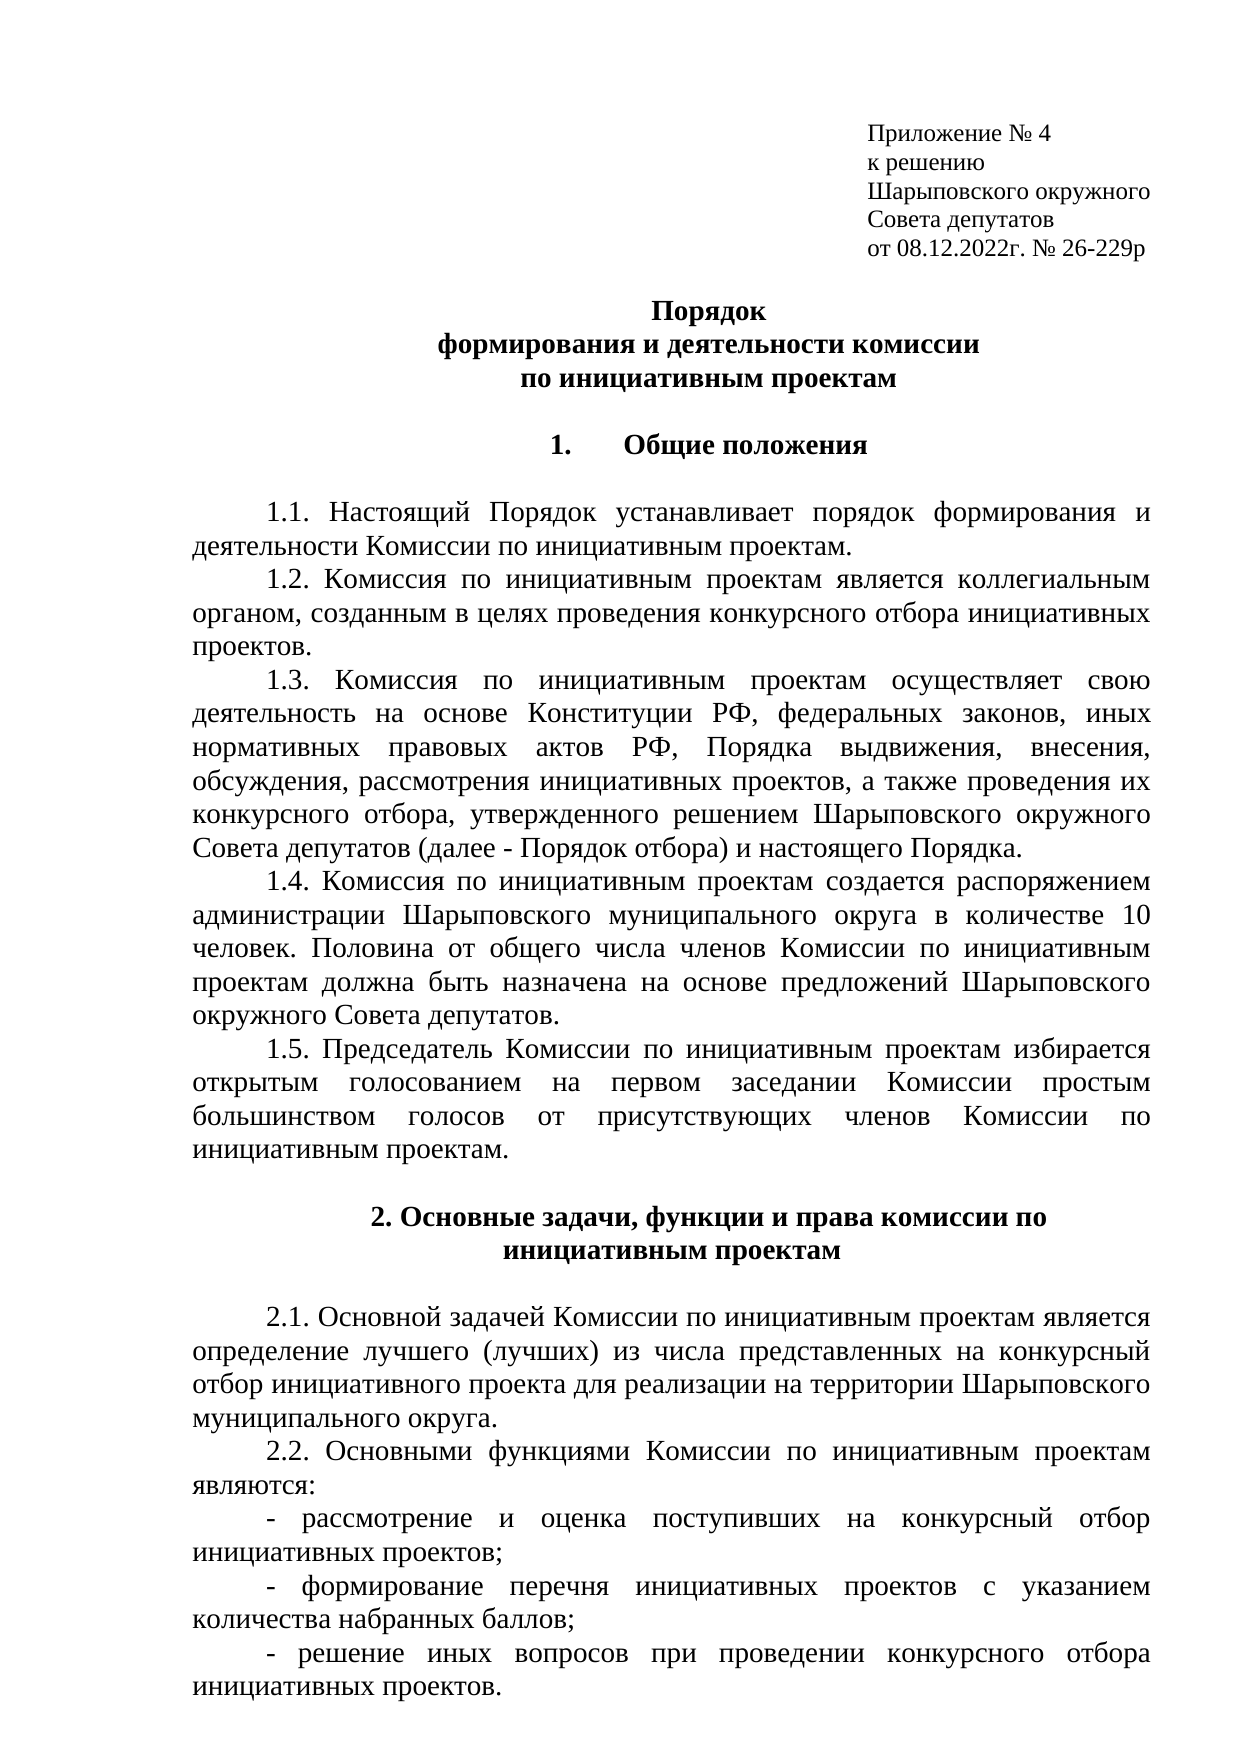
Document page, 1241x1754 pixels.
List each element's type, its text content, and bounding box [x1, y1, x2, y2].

text - решение иных вопросов при проведении конкурсного отбора инициативных проектов. [192, 1635, 1152, 1702]
text Порядок [192, 293, 1152, 327]
text Шарыповского окружного [192, 176, 1152, 204]
text 2.2. Основными функциями Комиссии по инициативным проектам являются: [192, 1433, 1152, 1501]
text - рассмотрение и оценка поступивших на конкурсный отбор инициативных проектов; [192, 1501, 1152, 1568]
text 1.5. Председатель Комиссии по инициативным проектам избирается открытым голосованием на первом заседании Комиссии простым большинством голосов от присутствующих членов Комиссии по инициативным проектам. [192, 1031, 1152, 1165]
text по инициативным проектам [192, 360, 1152, 394]
text от 08.12.2022г. № 26-229р [192, 233, 1152, 262]
title 2. Основные задачи, функции и права комиссии по инициативным проектам [192, 1199, 1152, 1266]
text 1.2. Комиссия по инициативным проектам является коллегиальным органом, созданным в целях проведения конкурсного отбора инициативных проектов. [192, 561, 1152, 662]
text к решению [192, 147, 1152, 176]
text 1.3. Комиссия по инициативным проектам осуществляет свою деятельность на основе Конституции РФ, федеральных законов, иных нормативных правовых актов РФ, Порядка выдвижения, внесения, обсуждения, рассмотрения инициативных проектов, а также проведения их конкурсного отбора, утвержденного решением Шарыповского окружного Совета депутатов (далее - Порядок отбора) и настоящего Порядка. [192, 662, 1152, 863]
text формирования и деятельности комиссии [192, 327, 1152, 360]
text Приложение № 4 [192, 118, 1152, 147]
text 1.4. Комиссия по инициативным проектам создается распоряжением администрации Шарыповского муниципального округа в количестве 10 человек. Половина от общего числа членов Комиссии по инициативным проектам должна быть назначена на основе предложений Шарыповского окружного Совета депутатов. [192, 863, 1152, 1031]
text - формирование перечня инициативных проектов с указанием количества набранных баллов; [192, 1568, 1152, 1635]
text 1.1. Настоящий Порядок устанавливает порядок формирования и деятельности Комиссии по инициативным проектам. [192, 494, 1152, 561]
text Совета депутатов [192, 204, 1152, 233]
text 2.1. Основной задачей Комиссии по инициативным проектам является определение лучшего (лучших) из числа представленных на конкурсный отбор инициативного проекта для реализации на территории Шарыповского муниципального округа. [192, 1299, 1152, 1433]
list Общие положения [192, 427, 1152, 461]
